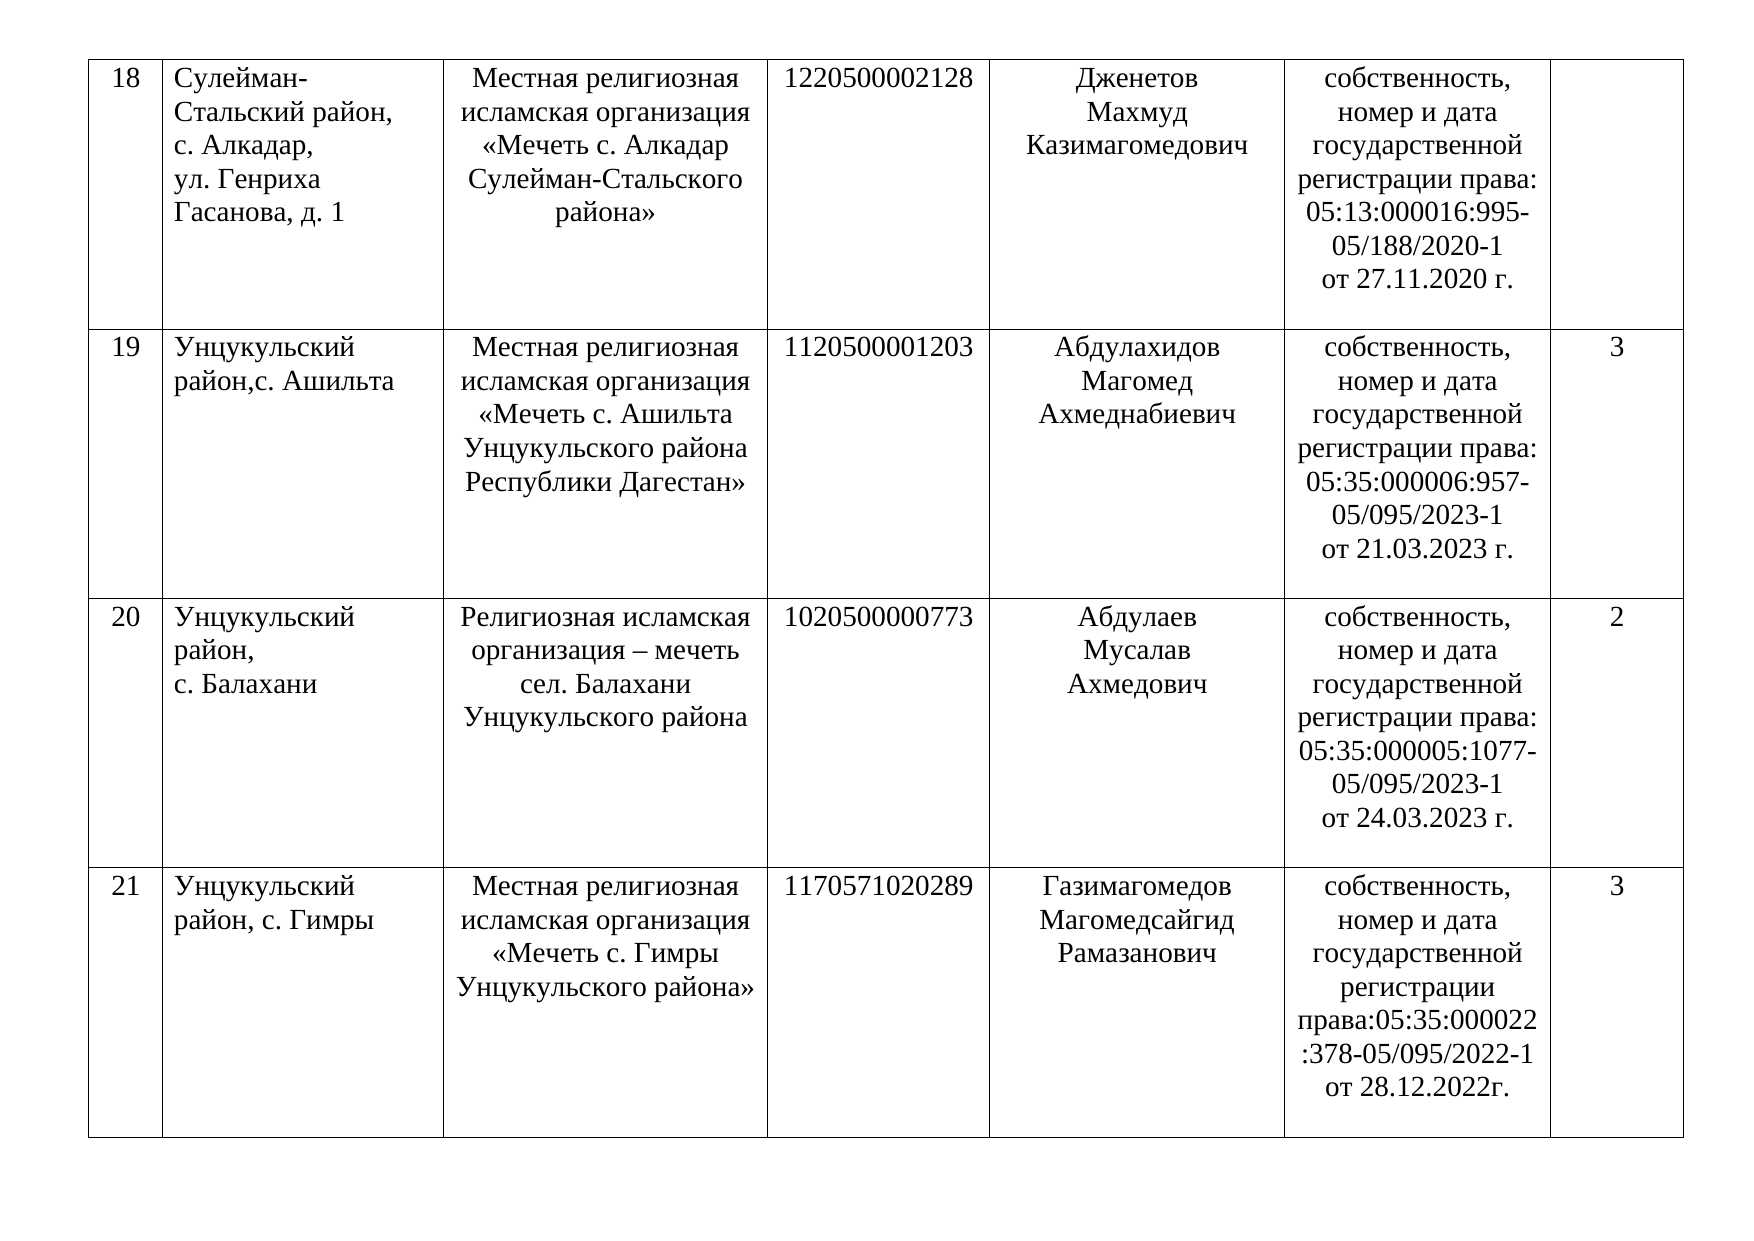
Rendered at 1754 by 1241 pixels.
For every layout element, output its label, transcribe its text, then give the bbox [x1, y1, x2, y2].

table_cell собственность, номер и дата государственной регистрации права: 05:35:000005:1077-05/095/2023-1 от 24.03.2023 г. [1285, 599, 1550, 867]
table_cell 18 [89, 60, 162, 328]
table_cell Дженетов Махмуд Казимагомедович [990, 60, 1284, 328]
table_cell Унцукульский район, с. Балахани [163, 599, 443, 867]
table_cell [990, 868, 1284, 1137]
table_cell 3 [1551, 330, 1683, 598]
table_cell Абдулаев Мусалав Ахмедович [990, 599, 1284, 867]
table_cell собственность, номер и дата государственной регистрации права:05:35:000022:378-05/095/2022-1 от 28.12.2022г. [1285, 868, 1550, 1137]
table_cell 19 [89, 330, 162, 598]
table_cell 3 [1551, 868, 1683, 1137]
table_cell Местная религиозная исламская организация «Мечеть с. Алкадар Сулейман-Стальского района» [444, 60, 767, 328]
table_cell 1020500000773 [768, 599, 989, 867]
table_cell 1120500001203 [768, 330, 989, 598]
table_cell Религиозная исламская организация – мечеть сел. Балахани Унцукульского района [444, 599, 767, 867]
table_cell Унцукульский район,с. Ашильта [163, 330, 443, 598]
table_cell 1220500002128 [768, 60, 989, 328]
table_cell 1170571020289 [768, 868, 989, 1137]
table_cell 20 [89, 599, 162, 867]
table_cell 21 [89, 868, 162, 1137]
table_cell 2 [1551, 599, 1683, 867]
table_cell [444, 868, 767, 1137]
table_cell собственность, номер и дата государственной регистрации права: 05:35:000006:957-05/095/2023-1 от 21.03.2023 г. [1285, 330, 1550, 598]
table_cell Сулейман-Стальский район, с. Алкадар, ул. Генриха Гасанова, д. 1 [163, 60, 443, 328]
table_cell [1551, 60, 1683, 328]
table_cell Местная религиозная исламская организация «Мечеть с. Ашильта Унцукульского района Республики Дагестан» [444, 330, 767, 598]
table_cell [163, 868, 443, 1137]
table_cell Абдулахидов Магомед Ахмеднабиевич [990, 330, 1284, 598]
table_cell собственность, номер и дата государственной регистрации права: 05:13:000016:995-05/188/2020-1 от 27.11.2020 г. [1285, 60, 1550, 328]
